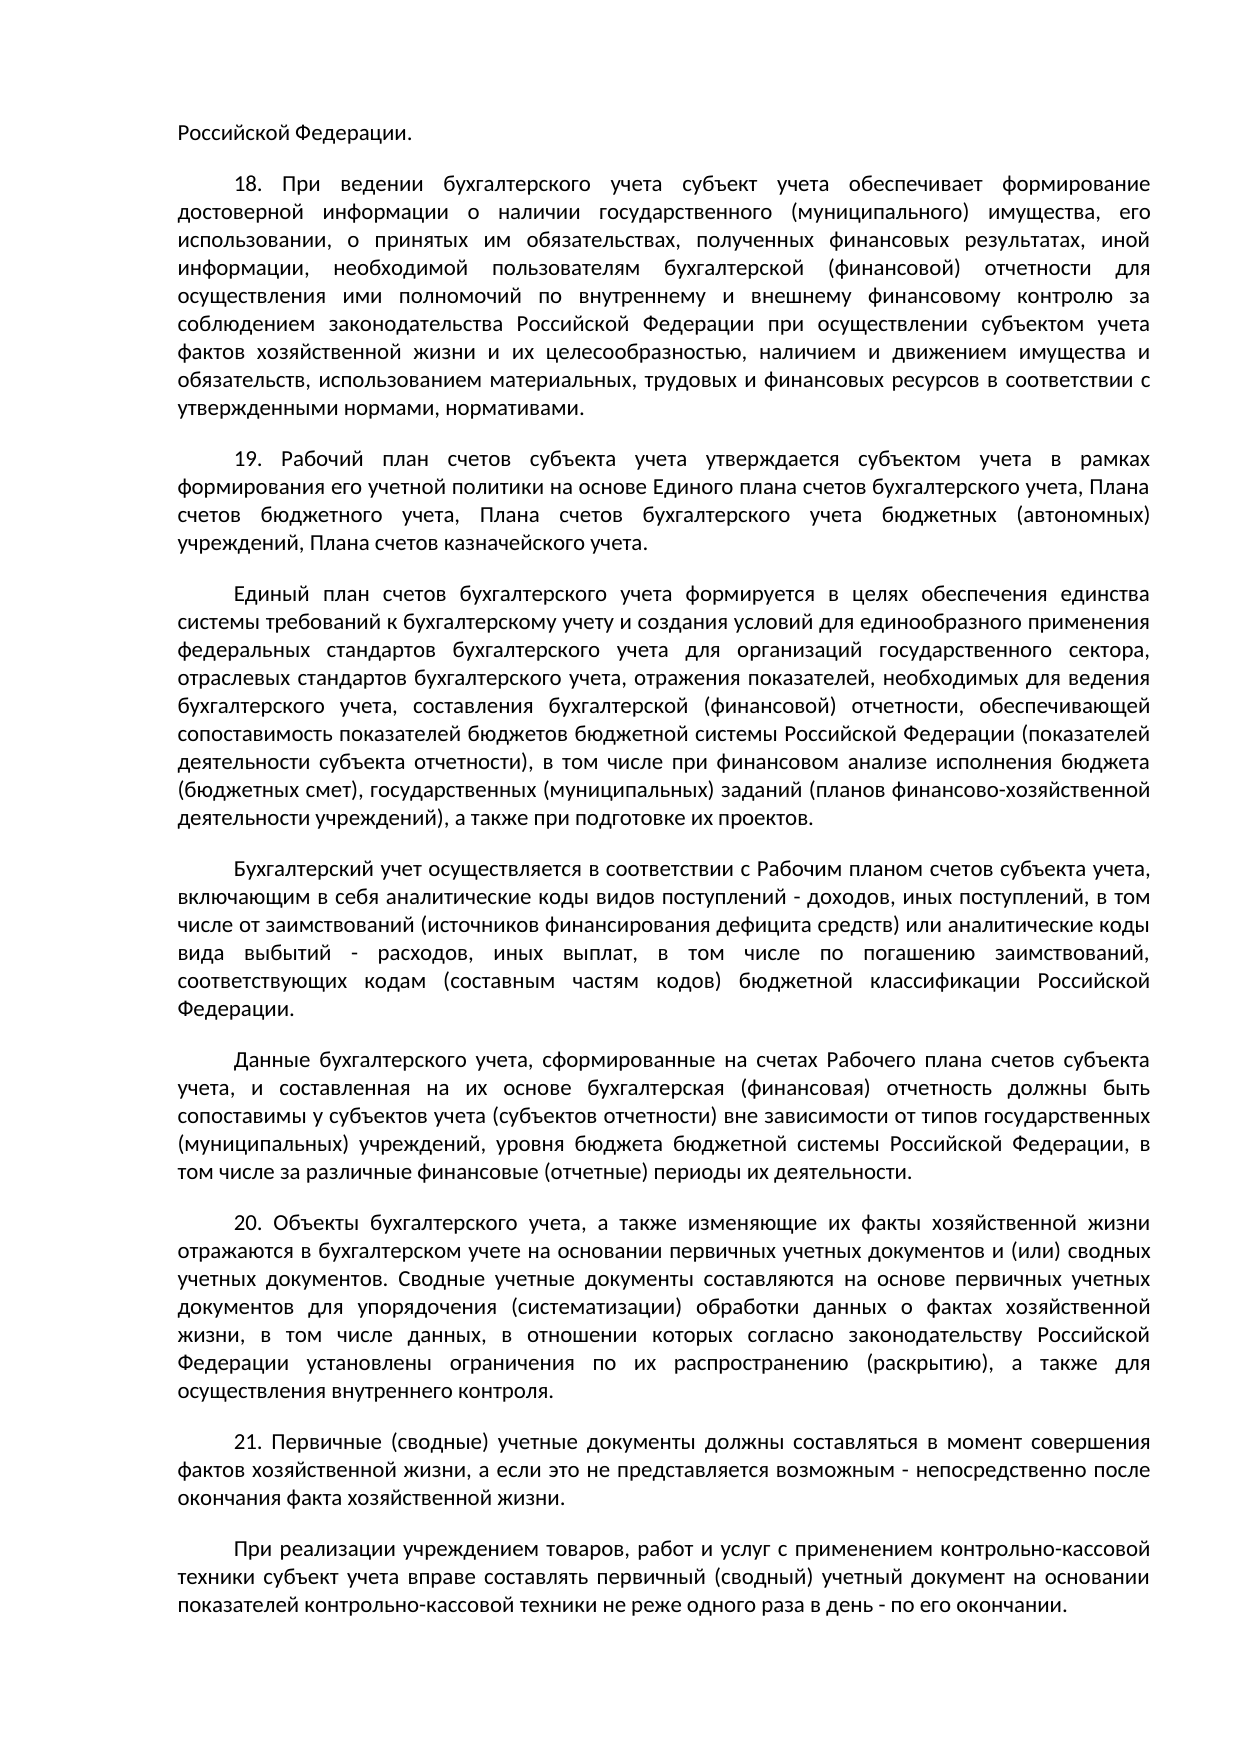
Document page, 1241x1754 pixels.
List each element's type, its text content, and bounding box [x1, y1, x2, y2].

text Бухгалтерский учет осуществляется в соответствии с Рабочим планом счетов субъекта учета, включающим в себя аналитические коды видов поступлений - доходов, иных поступлений, в том числе от заимствований (источников финансирования дефицита средств) или аналитические коды вида выбытий - расходов, иных выплат, в том числе по погашению заимствований, соответствующих кодам (составным частям кодов) бюджетной классификации Российской Федерации. [177, 854, 1152, 1022]
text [177, 118, 1152, 146]
text При реализации учреждением товаров, работ и услуг с применением контрольно-кассовой техники субъект учета вправе составлять первичный (сводный) учетный документ на основании показателей контрольно-кассовой техники не реже одного раза в день - по его окончании. [177, 1534, 1152, 1618]
text Данные бухгалтерского учета, сформированные на счетах Рабочего плана счетов субъекта учета, и составленная на их основе бухгалтерская (финансовая) отчетность должны быть сопоставимы у субъектов учета (субъектов отчетности) вне зависимости от типов государственных (муниципальных) учреждений, уровня бюджета бюджетной системы Российской Федерации, в том числе за различные финансовые (отчетные) периоды их деятельности. [177, 1045, 1152, 1185]
text Единый план счетов бухгалтерского учета формируется в целях обеспечения единства системы требований к бухгалтерскому учету и создания условий для единообразного применения федеральных стандартов бухгалтерского учета для организаций государственного сектора, отраслевых стандартов бухгалтерского учета, отражения показателей, необходимых для ведения бухгалтерского учета, составления бухгалтерской (финансовой) отчетности, обеспечивающей сопоставимость показателей бюджетов бюджетной системы Российской Федерации (показателей деятельности субъекта отчетности), в том числе при финансовом анализе исполнения бюджета (бюджетных смет), государственных (муниципальных) заданий (планов финансово-хозяйственной деятельности учреждений), а также при подготовке их проектов. [177, 579, 1152, 831]
text 21. Первичные (сводные) учетные документы должны составляться в момент совершения фактов хозяйственной жизни, а если это не представляется возможным - непосредственно после окончания факта хозяйственной жизни. [177, 1427, 1152, 1511]
text 18. При ведении бухгалтерского учета субъект учета обеспечивает формирование достоверной информации о наличии государственного (муниципального) имущества, его использовании, о принятых им обязательствах, полученных финансовых результатах, иной информации, необходимой пользователям бухгалтерской (финансовой) отчетности для осуществления ими полномочий по внутреннему и внешнему финансовому контролю за соблюдением законодательства Российской Федерации при осуществлении субъектом учета фактов хозяйственной жизни и их целесообразностью, наличием и движением имущества и обязательств, использованием материальных, трудовых и финансовых ресурсов в соответствии с утвержденными нормами, нормативами. [177, 169, 1152, 421]
text 19. Рабочий план счетов субъекта учета утверждается субъектом учета в рамках формирования его учетной политики на основе Единого плана счетов бухгалтерского учета, Плана счетов бюджетного учета, Плана счетов бухгалтерского учета бюджетных (автономных) учреждений, Плана счетов казначейского учета. [177, 444, 1152, 556]
text 20. Объекты бухгалтерского учета, а также изменяющие их факты хозяйственной жизни отражаются в бухгалтерском учете на основании первичных учетных документов и (или) сводных учетных документов. Сводные учетные документы составляются на основе первичных учетных документов для упорядочения (систематизации) обработки данных о фактах хозяйственной жизни, в том числе данных, в отношении которых согласно законодательству Российской Федерации установлены ограничения по их распространению (раскрытию), а также для осуществления внутреннего контроля. [177, 1208, 1152, 1404]
